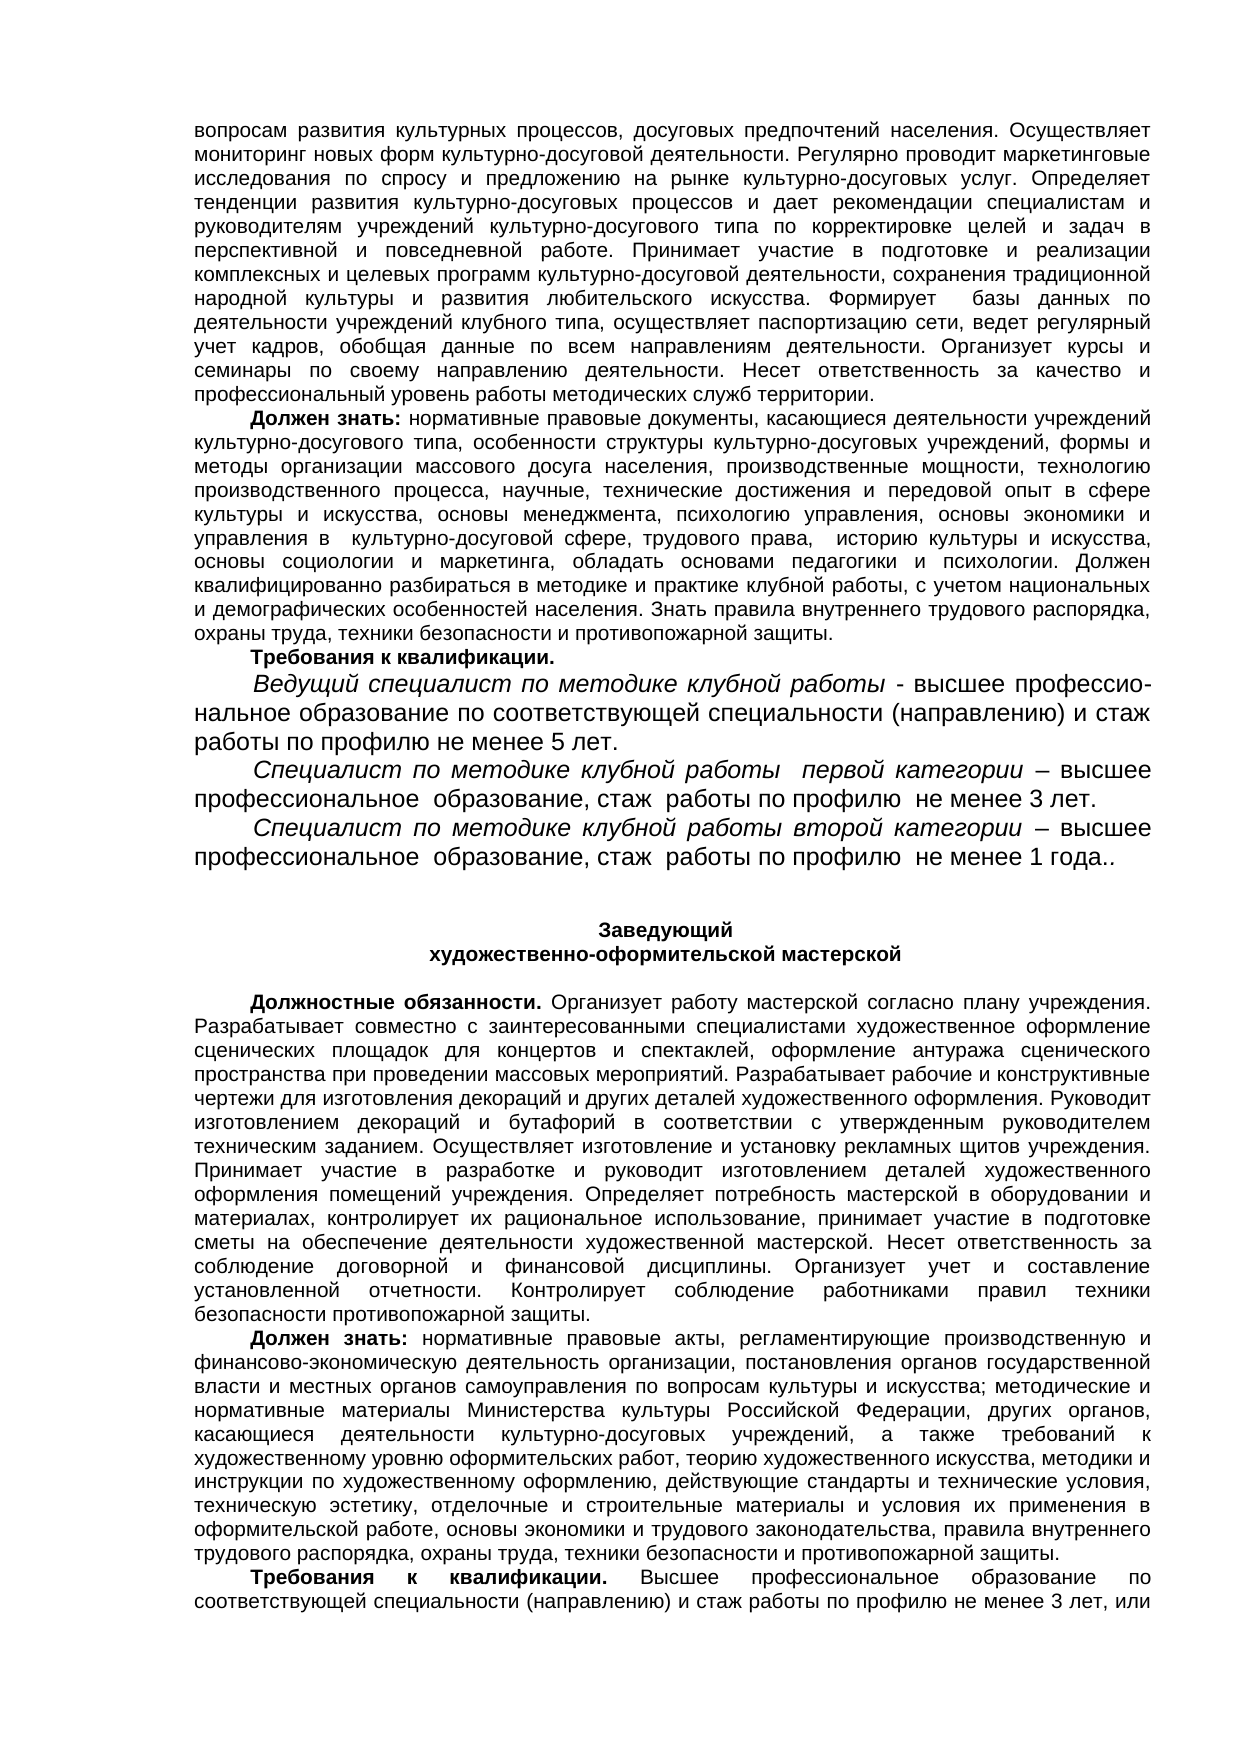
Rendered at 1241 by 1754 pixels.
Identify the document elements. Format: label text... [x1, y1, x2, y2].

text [194, 1565, 1152, 1613]
title Специалист по методике клубной работы первой категории – высшее профессиональное образование, стаж работы по профилю не менее 3 лет. [194, 755, 1152, 813]
text художественно-оформительской мастерской [179, 942, 1152, 966]
title Специалист по методике клубной работы второй категории – высшее профессиональное образование, стаж работы по профилю не менее 1 года.. [194, 813, 1152, 870]
title Ведущий специалист по методике клубной работы - высшее профессиональное образование по соответствующей специальности (направлению) и стаж работы по профилю не менее 5 лет. [194, 669, 1152, 755]
text Должностные обязанности. Организует работу мастерской согласно плану учреждения. Разрабатывает совместно с заинтересованными специалистами художественное оформление сценических площадок для концертов и спектаклей, оформление антуража сценического пространства при проведении массовых мероприятий. Разрабатывает рабочие и конструктивные чертежи для изготовления декораций и других деталей художественного оформления. Руководит изготовлением декораций и бутафорий в соответствии с утвержденным руководителем техническим заданием. Осуществляет изготовление и установку рекламных щитов учреждения. Принимает участие в разработке и руководит изготовлением деталей художественного оформления помещений учреждения. Определяет потребность мастерской в оборудовании и материалах, контролирует их рациональное использование, принимает участие в подготовке сметы на обеспечение деятельности художественной мастерской. Несет ответственность за соблюдение договорной и финансовой дисциплины. Организует учет и составление установленной отчетности. Контролирует соблюдение работниками правил техники безопасности противопожарной защиты. [194, 990, 1152, 1326]
text Требования к квалификации. [194, 645, 1152, 669]
text Заведующий [179, 918, 1152, 942]
text Должен знать: нормативные правовые документы, касающиеся деятельности учреждений культурно-досугового типа, особенности структуры культурно-досуговых учреждений, формы и методы организации массового досуга населения, производственные мощности, технологию производственного процесса, научные, технические достижения и передовой опыт в сфере культуры и искусства, основы менеджмента, психологию управления, основы экономики и управления в культурно-досуговой сфере, трудового права, историю культуры и искусства, основы социологии и маркетинга, обладать основами педагогики и психологии. Должен квалифицированно разбираться в методике и практике клубной работы, с учетом национальных и демографических особенностей населения. Знать правила внутреннего трудового распорядка, охраны труда, техники безопасности и противопожарной защиты. [194, 406, 1152, 645]
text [194, 118, 1152, 406]
text Должен знать: нормативные правовые акты, регламентирующие производственную и финансово-экономическую деятельность организации, постановления органов государственной власти и местных органов самоуправления по вопросам культуры и искусства; методические и нормативные материалы Министерства культуры Российской Федерации, других органов, касающиеся деятельности культурно-досуговых учреждений, а также требований к художественному уровню оформительских работ, теорию художественного искусства, методики и инструкции по художественному оформлению, действующие стандарты и технические условия, техническую эстетику, отделочные и строительные материалы и условия их применения в оформительской работе, основы экономики и трудового законодательства, правила внутреннего трудового распорядка, охраны труда, техники безопасности и противопожарной защиты. [194, 1326, 1152, 1565]
